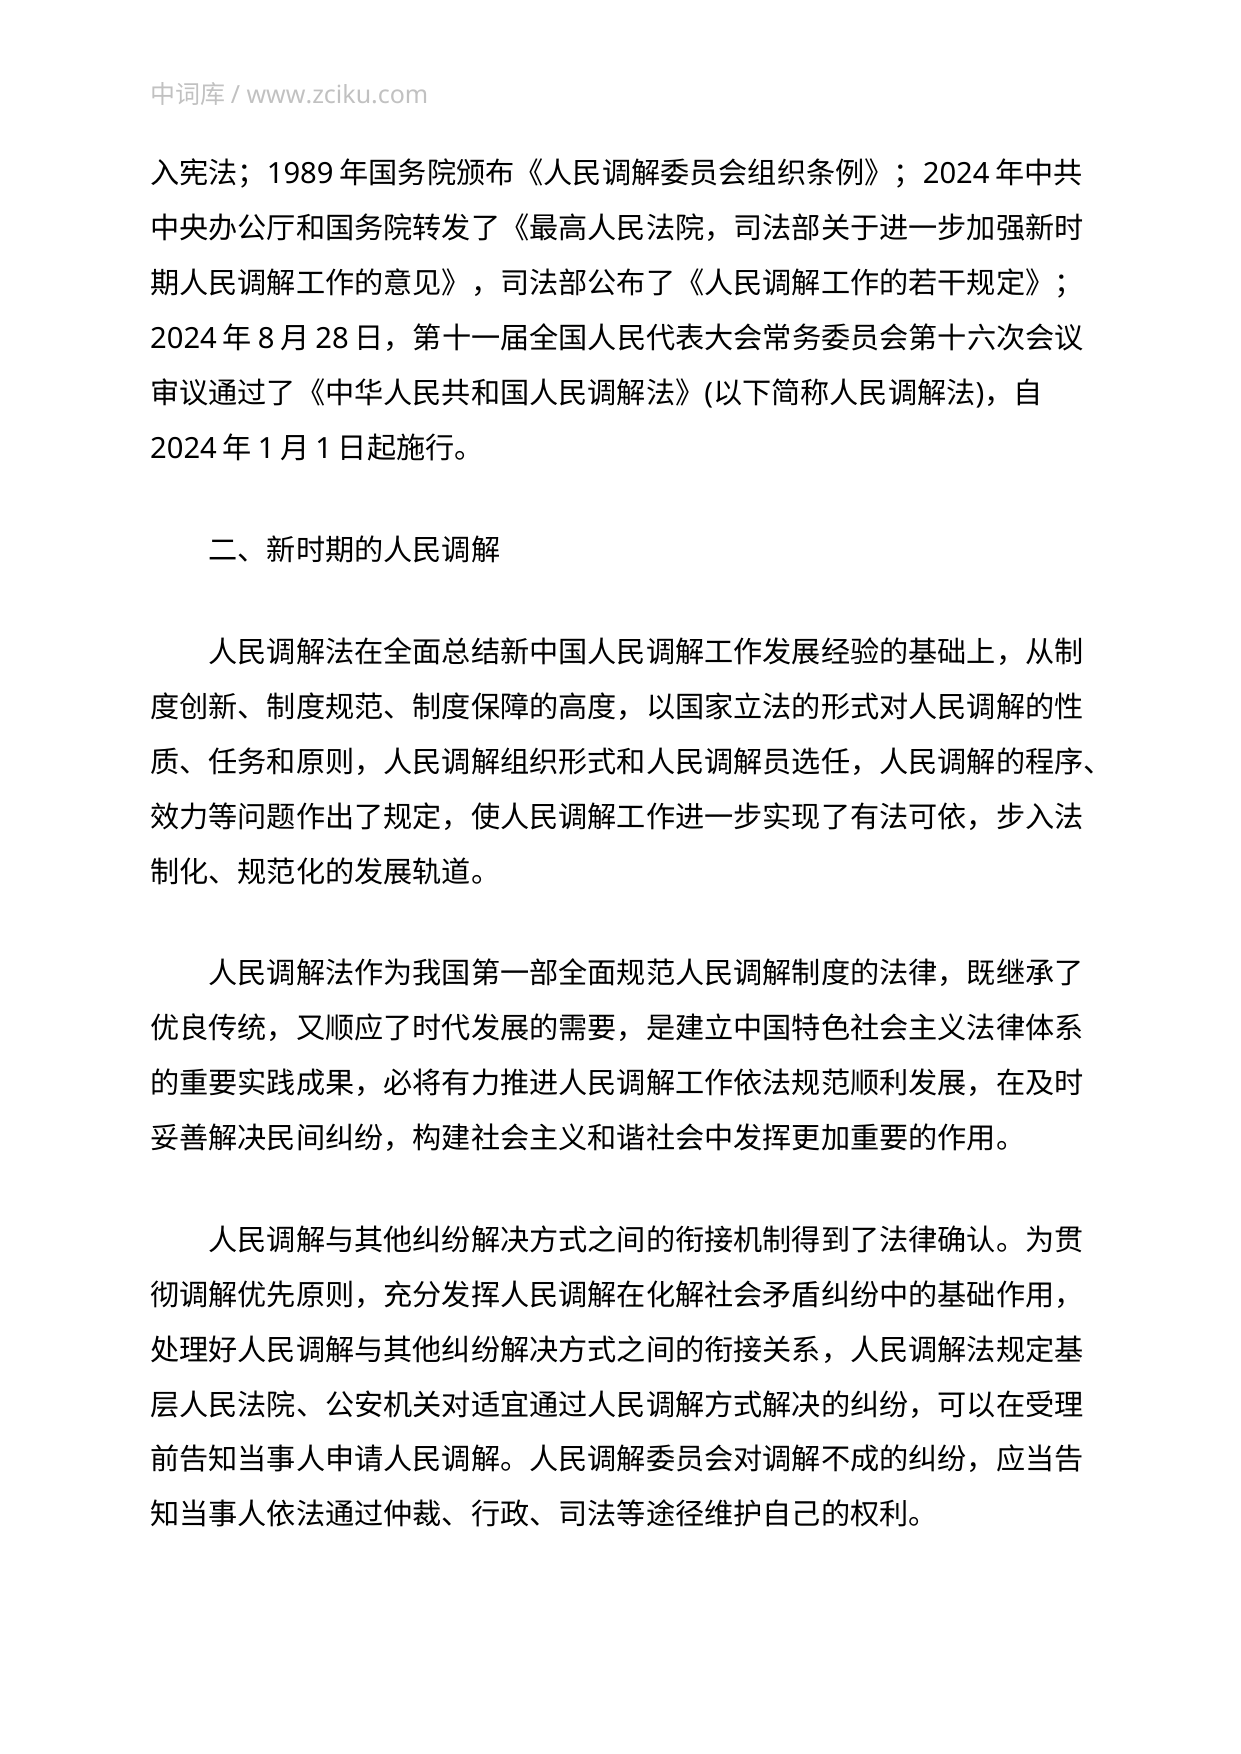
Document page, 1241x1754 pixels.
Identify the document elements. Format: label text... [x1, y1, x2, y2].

text 二、新时期的人民调解 [150, 527, 1090, 569]
text 人民调解与其他纠纷解决方式之间的衔接机制得到了法律确认。为贯彻调解优先原则，充分发挥人民调解在化解社会矛盾纠纷中的基础作用，处理好人民调解与其他纠纷解决方式之间的衔接关系，人民调解法规定基层人民法院、公安机关对适宜通过人民调解方式解决的纠纷，可以在受理前告知当事人申请人民调解。人民调解委员会对调解不成的纠纷，应当告知当事人依法通过仲裁、行政、司法等途径维护自己的权利。 [150, 1216, 1090, 1533]
text 人民调解法作为我国第一部全面规范人民调解制度的法律，既继承了优良传统，又顺应了时代发展的需要，是建立中国特色社会主义法律体系的重要实践成果，必将有力推进人民调解工作依法规范顺利发展，在及时妥善解决民间纠纷，构建社会主义和谐社会中发挥更加重要的作用。 [150, 950, 1090, 1157]
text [150, 150, 1090, 467]
text 人民调解法在全面总结新中国人民调解工作发展经验的基础上，从制度创新、制度规范、制度保障的高度，以国家立法的形式对人民调解的性质、任务和原则，人民调解组织形式和人民调解员选任，人民调解的程序、效力等问题作出了规定，使人民调解工作进一步实现了有法可依，步入法制化、规范化的发展轨道。 [150, 628, 1090, 890]
